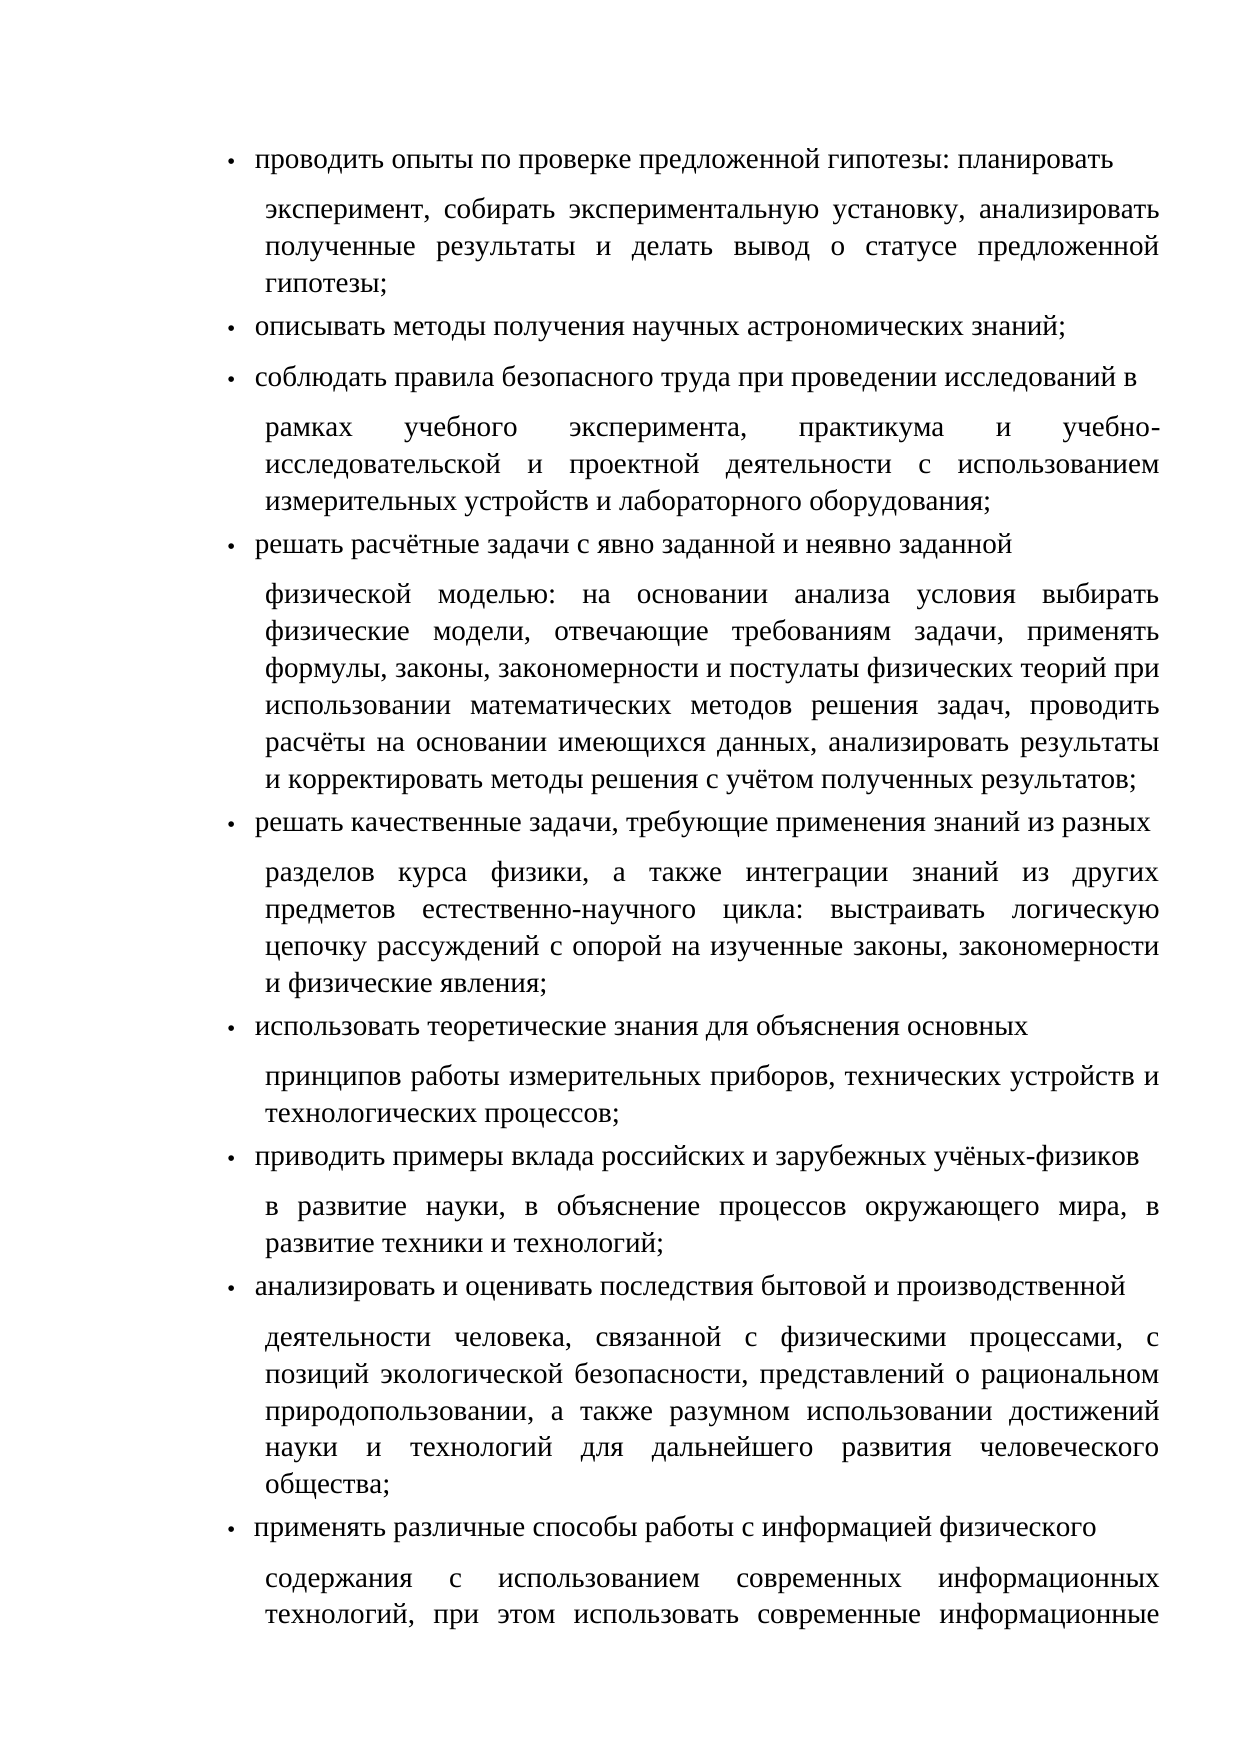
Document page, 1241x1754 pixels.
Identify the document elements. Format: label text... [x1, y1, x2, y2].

text физической моделью: на основании анализа условия выбирать физические модели, отвечающие требованиям задачи, применять формулы, законы, закономерности и постулаты физических теорий при использовании математических методов решения задач, проводить расчёты на основании имеющихся данных, анализировать результаты и корректировать методы решения с учётом полученных результатов; [265, 576, 1160, 794]
list анализировать и оценивать последствия бытовой и производственной [179, 1268, 1160, 1302]
list использовать теоретические знания для объяснения основных [179, 1008, 1160, 1041]
list решать расчётные задачи с явно заданной и неявно заданной [179, 526, 1160, 559]
list приводить примеры вклада российских и зарубежных учёных-физиков [179, 1138, 1160, 1172]
text эксперимент, собирать экспериментальную установку, анализировать полученные результаты и делать вывод о статусе предложенной гипотезы; [265, 192, 1160, 299]
text разделов курса физики, а также интеграции знаний из других предметов естественно-научного цикла: выстраивать логическую цепочку рассуждений с опорой на изученные законы, закономерности и физические явления; [265, 854, 1160, 998]
text принципов работы измерительных приборов, технических устройств и технологических процессов; [265, 1058, 1160, 1129]
list соблюдать правила безопасного труда при проведении исследований в [179, 359, 1160, 392]
list проводить опыты по проверке предложенной гипотезы: планировать [179, 141, 1160, 175]
list решать качественные задачи, требующие применения знаний из разных [179, 804, 1160, 837]
list описывать методы получения научных астрономических знаний; [179, 308, 1160, 342]
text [265, 1560, 1160, 1630]
text деятельности человека, связанной с физическими процессами, с позиций экологической безопасности, представлений о рациональном природопользовании, а также разумном использовании достижений науки и технологий для дальнейшего развития человеческого общества; [265, 1319, 1160, 1500]
text в развитие науки, в объяснение процессов окружающего мира, в развитие техники и технологий; [265, 1188, 1160, 1259]
text рамках учебного эксперимента, практикума и учебноисследовательской и проектной деятельности с использованием измерительных устройств и лабораторного оборудования; [265, 409, 1160, 516]
list применять различные способы работы с информацией физического [179, 1509, 1160, 1543]
